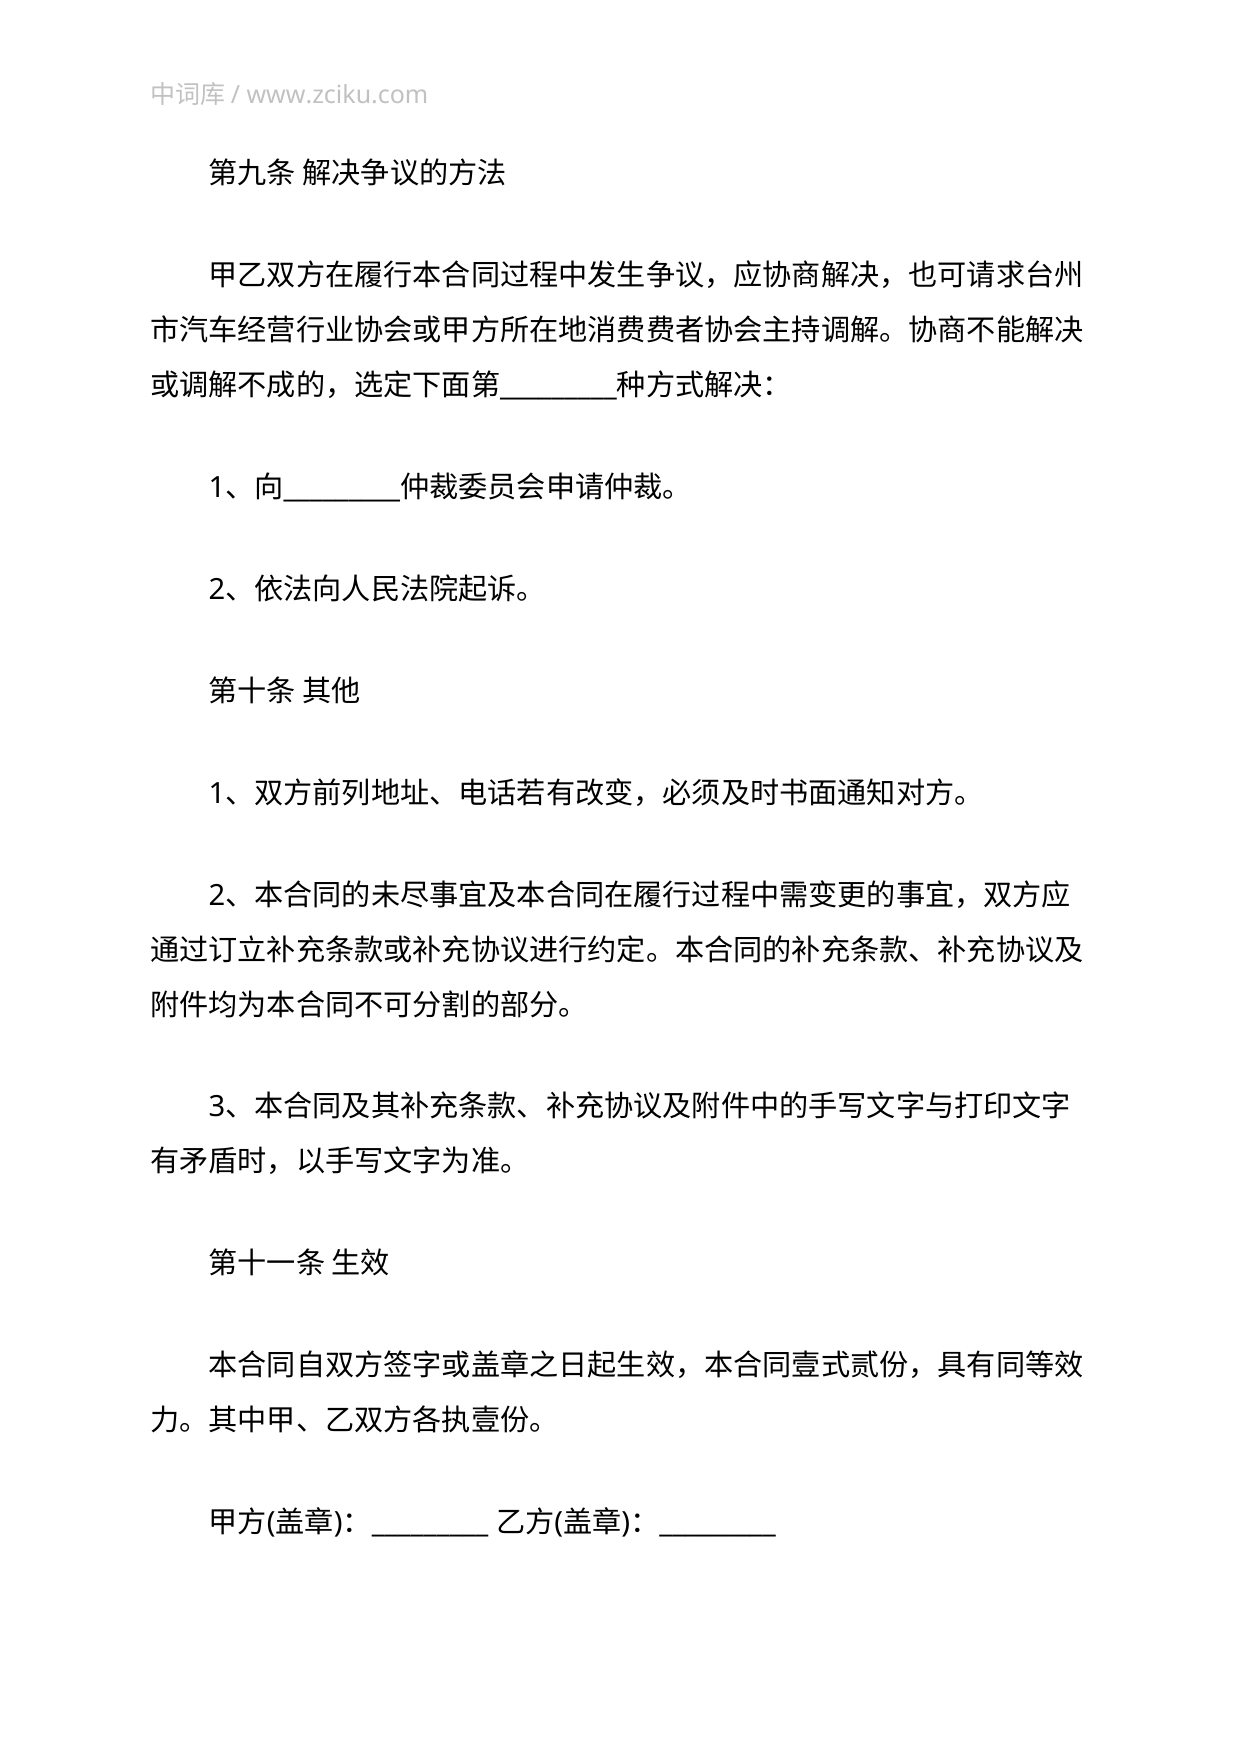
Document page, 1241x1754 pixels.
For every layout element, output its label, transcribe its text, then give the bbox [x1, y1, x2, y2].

text 本合同自双方签字或盖章之日起生效，本合同壹式贰份，具有同等效力。其中甲、乙双方各执壹份。 [150, 1341, 1090, 1439]
text 第十条 其他 [150, 667, 1090, 710]
text 3、本合同及其补充条款、补充协议及附件中的手写文字与打印文字有矛盾时，以手写文字为准。 [150, 1083, 1090, 1180]
text 2、依法向人民法院起诉。 [150, 566, 1090, 608]
text 甲乙双方在履行本合同过程中发生争议，应协商解决，也可请求台州市汽车经营行业协会或甲方所在地消费费者协会主持调解。协商不能解决或调解不成的，选定下面第_________种方式解决： [150, 252, 1090, 404]
text 1、双方前列地址、电话若有改变，必须及时书面通知对方。 [150, 769, 1090, 812]
text 第九条 解决争议的方法 [150, 150, 1090, 192]
text 第十一条 生效 [150, 1240, 1090, 1282]
text 2、本合同的未尽事宜及本合同在履行过程中需变更的事宜，双方应通过订立补充条款或补充协议进行约定。本合同的补充条款、补充协议及附件均为本合同不可分割的部分。 [150, 871, 1090, 1023]
text 1、向_________仲裁委员会申请仲裁。 [150, 463, 1090, 506]
text 甲方(盖章)：_________ 乙方(盖章)：_________ [150, 1498, 1090, 1541]
